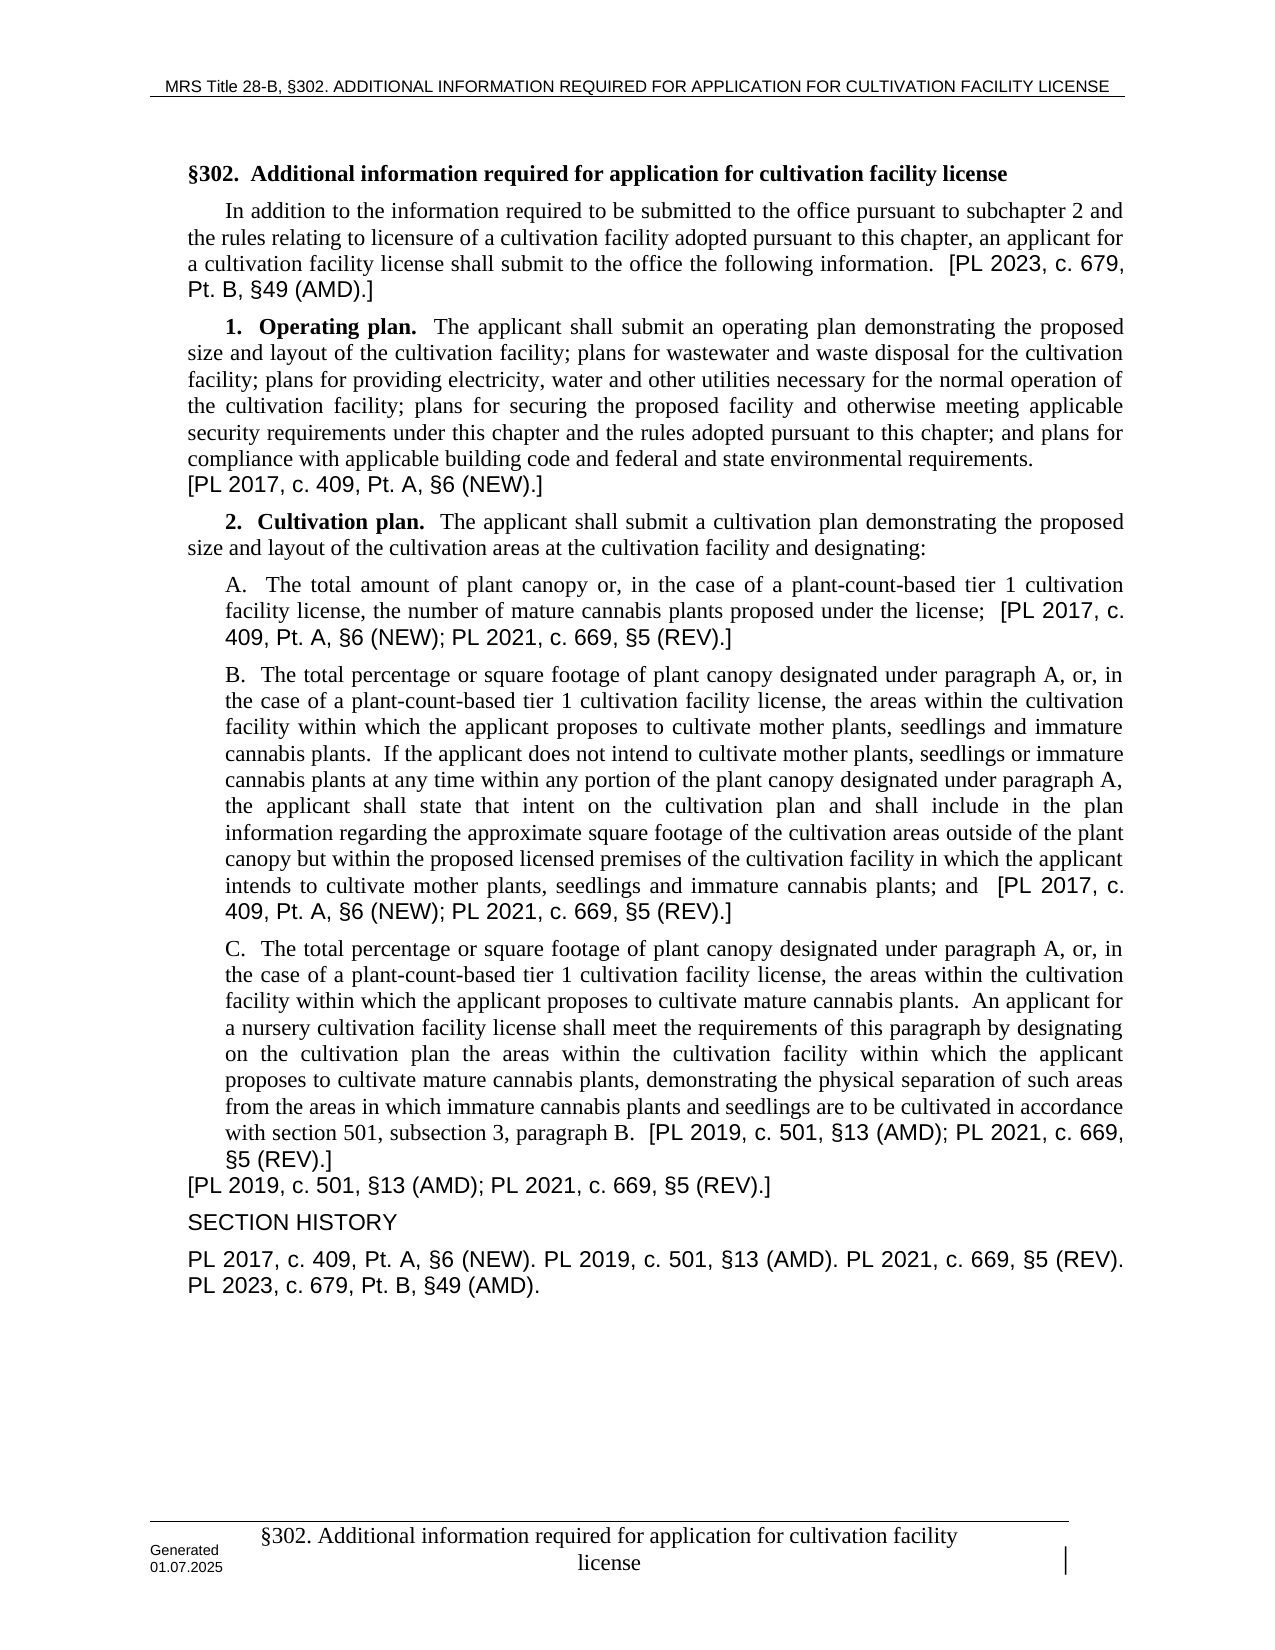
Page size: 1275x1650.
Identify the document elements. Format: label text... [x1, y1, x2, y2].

text In addition to the information required to be submitted to the office pursuant to subchapter 2 and the rules relating to licensure of a cultivation facility adopted pursuant to this chapter, an applicant for a cultivation facility license shall submit to the office the following information. [PL 2023, c. 679, Pt. B, §49 (AMD).] [187, 197, 1125, 303]
text [PL 2017, c. 409, Pt. A, §6 (NEW).] [187, 471, 1125, 498]
text A. The total amount of plant canopy or, in the case of a plant-count-based tier 1 cultivation facility license, the number of mature cannabis plants proposed under the license; [PL 2017, c. 409, Pt. A, §6 (NEW); PL 2021, c. 669, §5 (REV).] [225, 571, 1125, 650]
text SECTION HISTORY [187, 1209, 1125, 1235]
text C. The total percentage or square footage of plant canopy designated under paragraph A, or, in the case of a plant-count-based tier 1 cultivation facility license, the areas within the cultivation facility within which the applicant proposes to cultivate mature cannabis plants. An applicant for a nursery cultivation facility license shall meet the requirements of this paragraph by designating on the cultivation plan the areas within the cultivation facility within which the applicant proposes to cultivate mature cannabis plants, demonstrating the physical separation of such areas from the areas in which immature cannabis plants and seedlings are to be cultivated in accordance with section 501, subsection 3, paragraph B. [PL 2019, c. 501, §13 (AMD); PL 2021, c. 669, §5 (REV).] [225, 935, 1125, 1172]
text 1. Operating plan. The applicant shall submit an operating plan demonstrating the proposed size and layout of the cultivation facility; plans for wastewater and waste disposal for the cultivation facility; plans for providing electricity, water and other utilities necessary for the normal operation of the cultivation facility; plans for securing the proposed facility and otherwise meeting applicable security requirements under this chapter and the rules adopted pursuant to this chapter; and plans for compliance with applicable building code and federal and state environmental requirements. [187, 313, 1125, 471]
text §302. Additional information required for application for cultivation facility license [187, 160, 1125, 187]
text 2. Cultivation plan. The applicant shall submit a cultivation plan demonstrating the proposed size and layout of the cultivation areas at the cultivation facility and designating: [187, 508, 1125, 561]
text [PL 2019, c. 501, §13 (AMD); PL 2021, c. 669, §5 (REV).] [187, 1172, 1125, 1198]
text B. The total percentage or square footage of plant canopy designated under paragraph A, or, in the case of a plant-count-based tier 1 cultivation facility license, the areas within the cultivation facility within which the applicant proposes to cultivate mother plants, seedlings and immature cannabis plants. If the applicant does not intend to cultivate mother plants, seedlings or immature cannabis plants at any time within any portion of the plant canopy designated under paragraph A, the applicant shall state that intent on the cultivation plan and shall include in the plan information regarding the approximate square footage of the cultivation areas outside of the plant canopy but within the proposed licensed premises of the cultivation facility in which the applicant intends to cultivate mother plants, seedlings and immature cannabis plants; and [PL 2017, c. 409, Pt. A, §6 (NEW); PL 2021, c. 669, §5 (REV).] [225, 661, 1125, 924]
text PL 2017, c. 409, Pt. A, §6 (NEW). PL 2019, c. 501, §13 (AMD). PL 2021, c. 669, §5 (REV). PL 2023, c. 679, Pt. B, §49 (AMD). [187, 1246, 1125, 1298]
